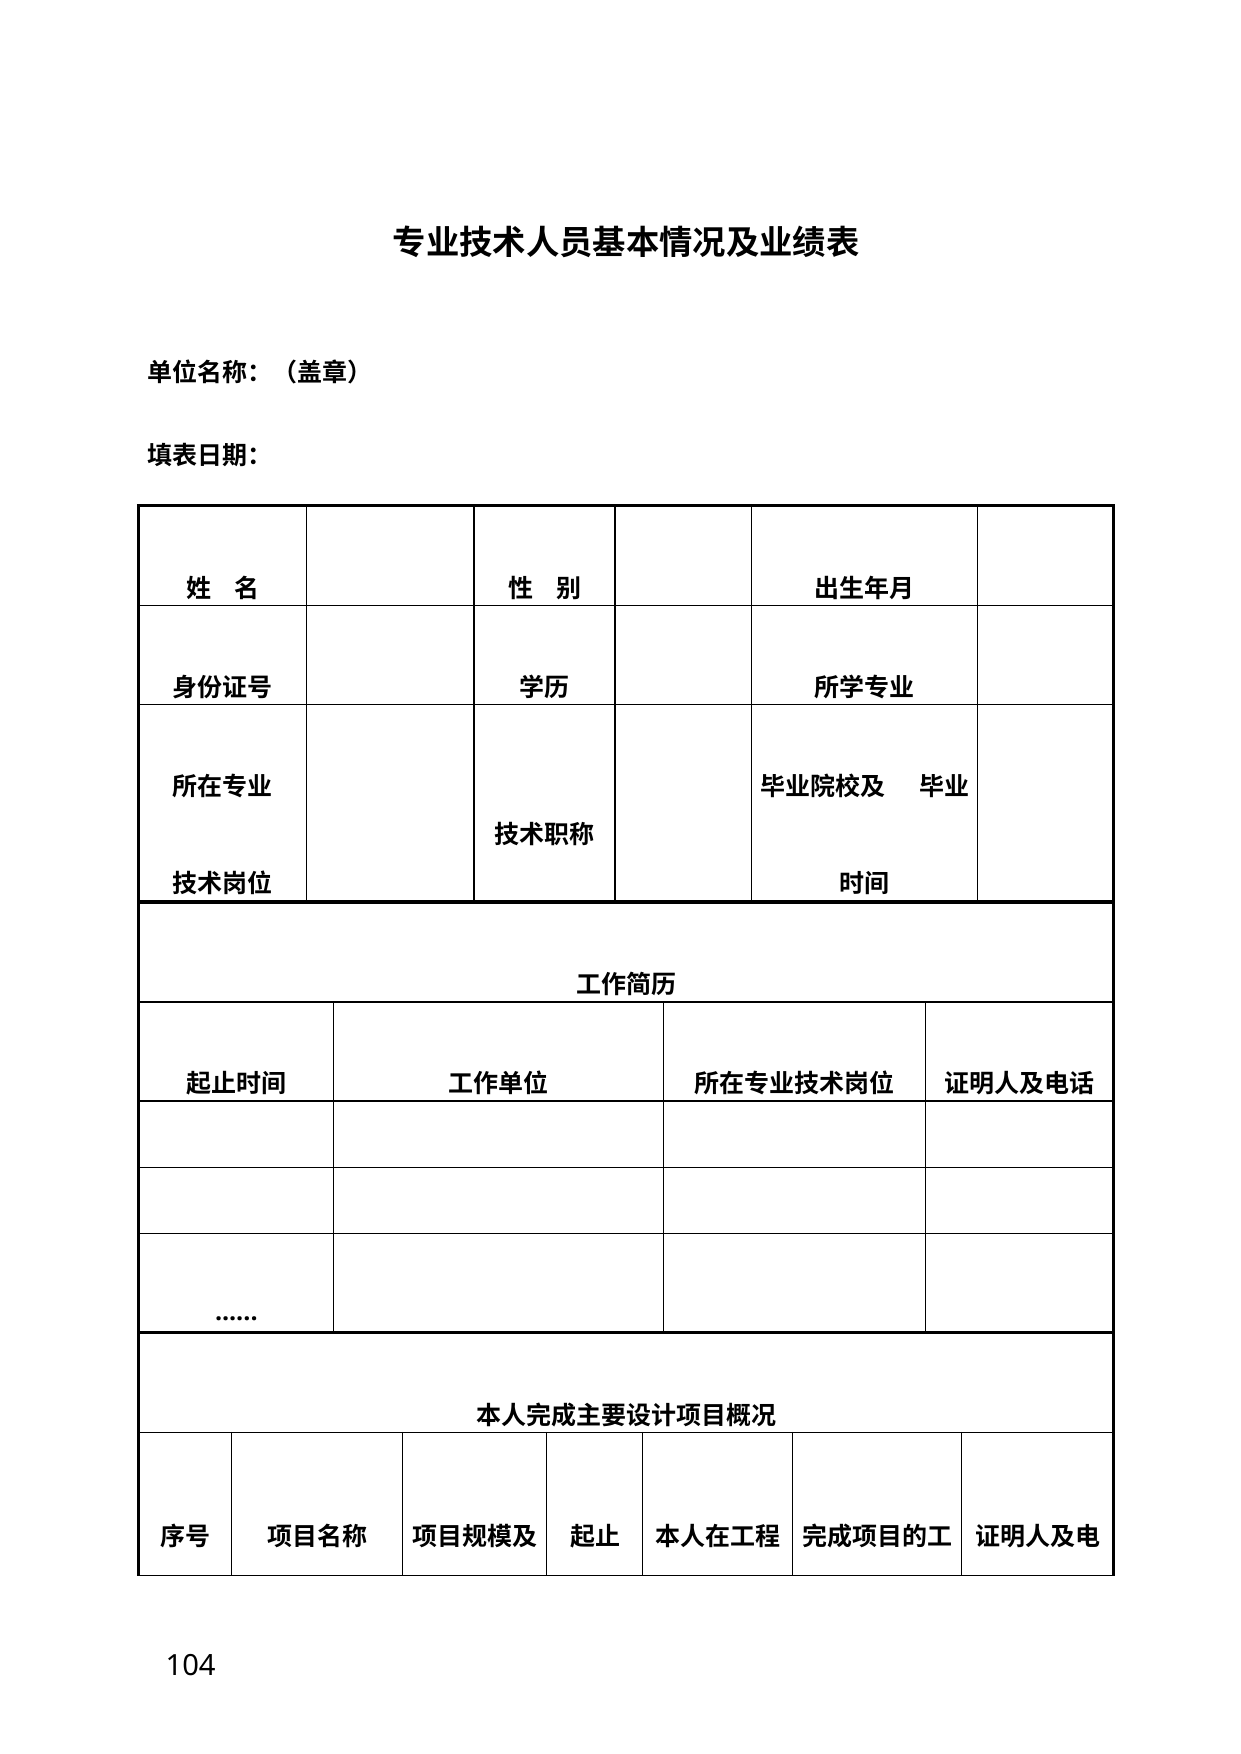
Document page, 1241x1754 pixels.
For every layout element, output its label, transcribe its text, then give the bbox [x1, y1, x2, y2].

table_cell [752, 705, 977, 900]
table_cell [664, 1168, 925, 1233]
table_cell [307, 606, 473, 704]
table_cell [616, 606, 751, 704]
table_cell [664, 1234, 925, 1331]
text 单位名称：（盖章） [147, 338, 1087, 403]
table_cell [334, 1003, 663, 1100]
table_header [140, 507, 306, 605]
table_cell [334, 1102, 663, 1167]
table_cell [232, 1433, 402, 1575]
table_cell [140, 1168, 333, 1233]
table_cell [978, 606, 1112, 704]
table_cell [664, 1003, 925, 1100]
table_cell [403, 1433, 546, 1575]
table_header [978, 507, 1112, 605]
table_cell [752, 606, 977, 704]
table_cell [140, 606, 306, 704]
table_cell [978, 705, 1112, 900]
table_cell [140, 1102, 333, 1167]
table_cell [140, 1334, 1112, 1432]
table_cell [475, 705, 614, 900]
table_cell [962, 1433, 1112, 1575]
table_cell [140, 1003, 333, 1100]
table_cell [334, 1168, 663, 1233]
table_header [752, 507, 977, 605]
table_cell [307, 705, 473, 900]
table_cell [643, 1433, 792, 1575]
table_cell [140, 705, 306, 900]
text 专业技术人员基本情况及业绩表 [165, 208, 1087, 273]
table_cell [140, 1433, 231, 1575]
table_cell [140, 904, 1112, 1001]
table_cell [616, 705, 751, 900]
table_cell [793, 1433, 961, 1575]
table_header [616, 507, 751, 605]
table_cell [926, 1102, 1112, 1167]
text 填表日期： [147, 421, 1087, 486]
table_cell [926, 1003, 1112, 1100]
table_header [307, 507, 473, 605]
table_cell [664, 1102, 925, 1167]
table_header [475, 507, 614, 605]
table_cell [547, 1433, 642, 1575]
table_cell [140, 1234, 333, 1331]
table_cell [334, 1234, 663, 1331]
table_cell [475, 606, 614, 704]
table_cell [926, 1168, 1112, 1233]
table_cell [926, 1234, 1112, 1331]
